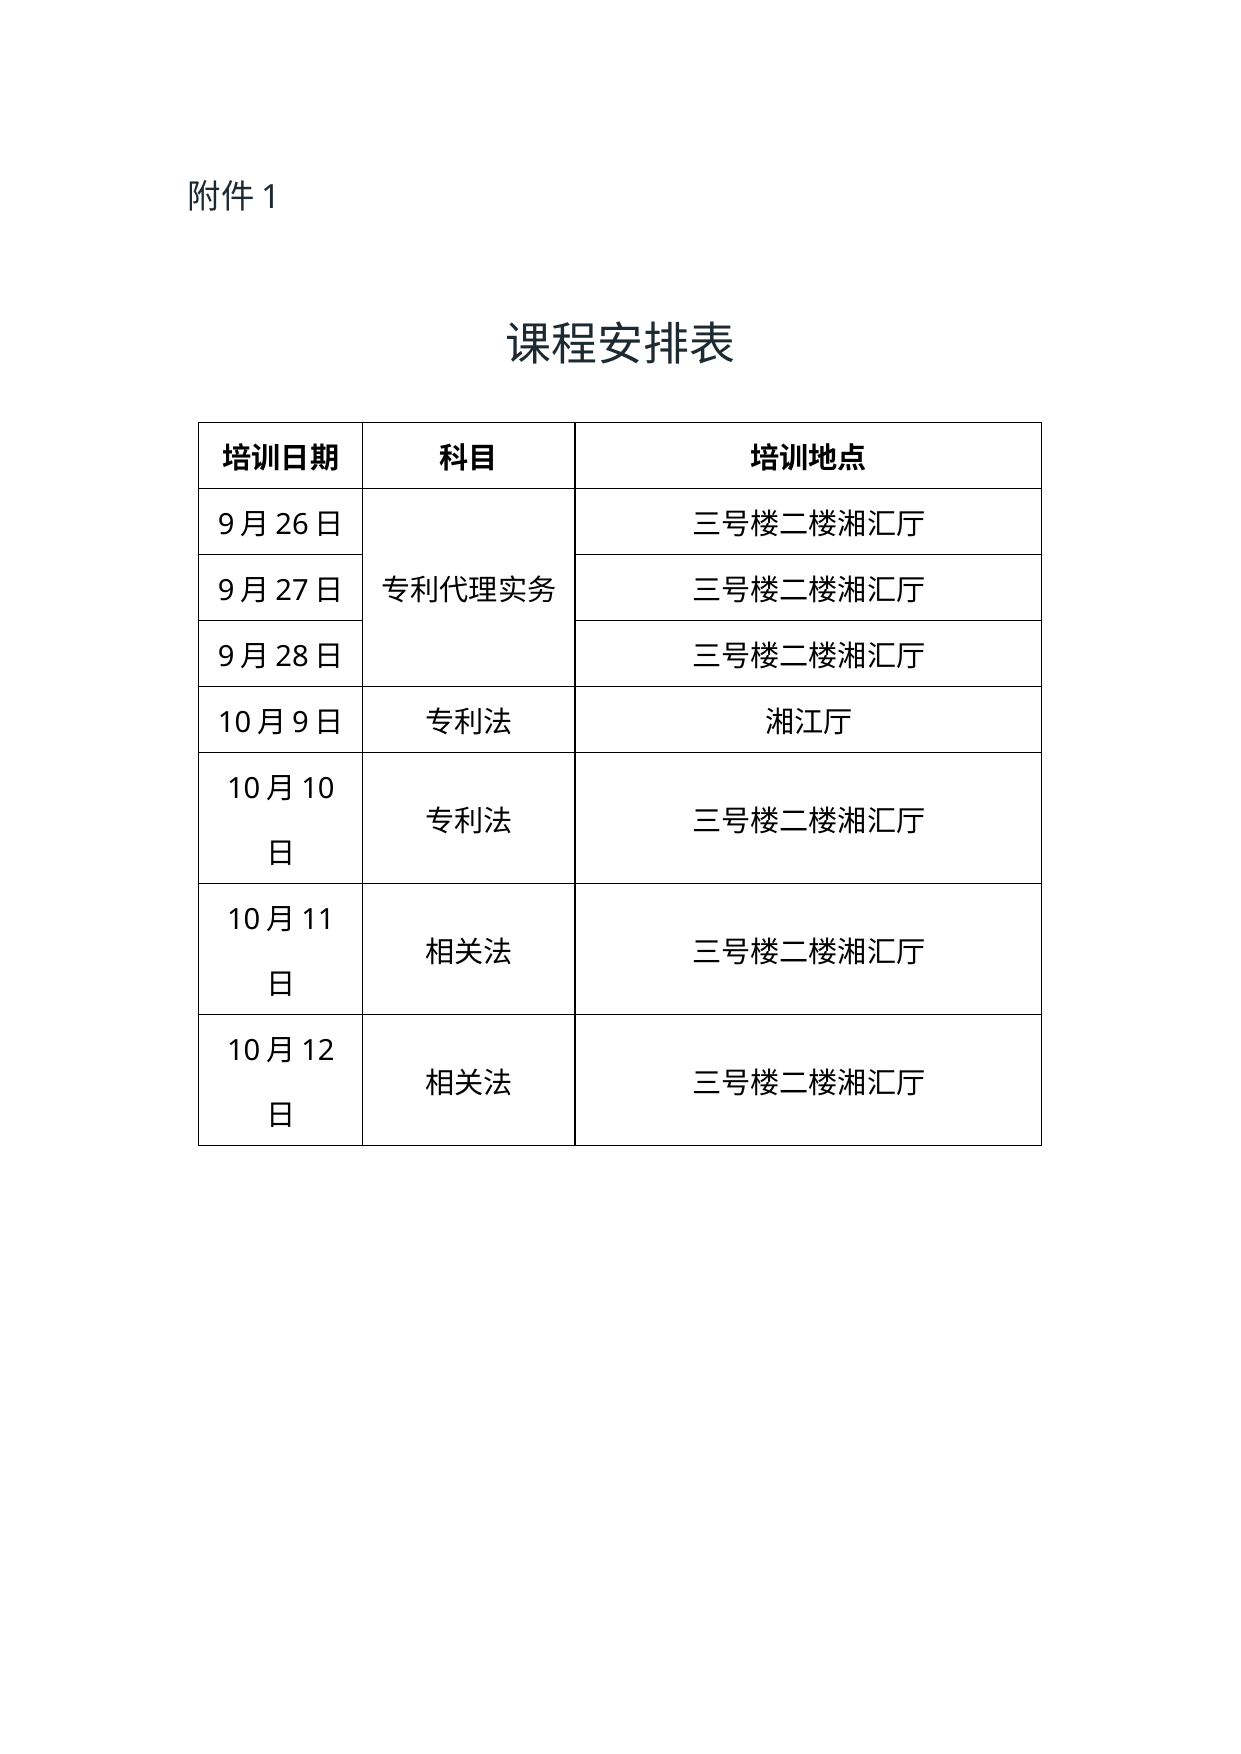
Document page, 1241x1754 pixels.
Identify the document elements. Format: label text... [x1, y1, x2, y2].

table_cell 10月10日 [199, 753, 362, 883]
table_cell 相关法 [363, 884, 574, 1014]
table_cell 湘江厅 [576, 687, 1041, 752]
table_cell 10月11日 [199, 884, 362, 1014]
table_cell 三号楼二楼湘汇厅 [576, 753, 1041, 883]
text 课程安排表 [187, 292, 1053, 389]
table_cell 三号楼二楼湘汇厅 [576, 489, 1041, 554]
table_cell 相关法 [363, 1015, 574, 1145]
table_header 科目 [363, 423, 574, 488]
text 附件1 [187, 162, 1053, 227]
table_cell 10月12日 [199, 1015, 362, 1145]
table_cell 专利代理实务 [363, 489, 574, 686]
table_cell 9月27日 [199, 555, 362, 620]
table_cell 三号楼二楼湘汇厅 [576, 1015, 1041, 1145]
table_cell 三号楼二楼湘汇厅 [576, 884, 1041, 1014]
table_cell 三号楼二楼湘汇厅 [576, 621, 1041, 686]
table_header 培训日期 [199, 423, 362, 488]
table_cell 专利法 [363, 753, 574, 883]
table_cell 10月9日 [199, 687, 362, 752]
table_cell 专利法 [363, 687, 574, 752]
table_cell 三号楼二楼湘汇厅 [576, 555, 1041, 620]
table_cell 9月26日 [199, 489, 362, 554]
table_cell 9月28日 [199, 621, 362, 686]
table_header 培训地点 [576, 423, 1041, 488]
